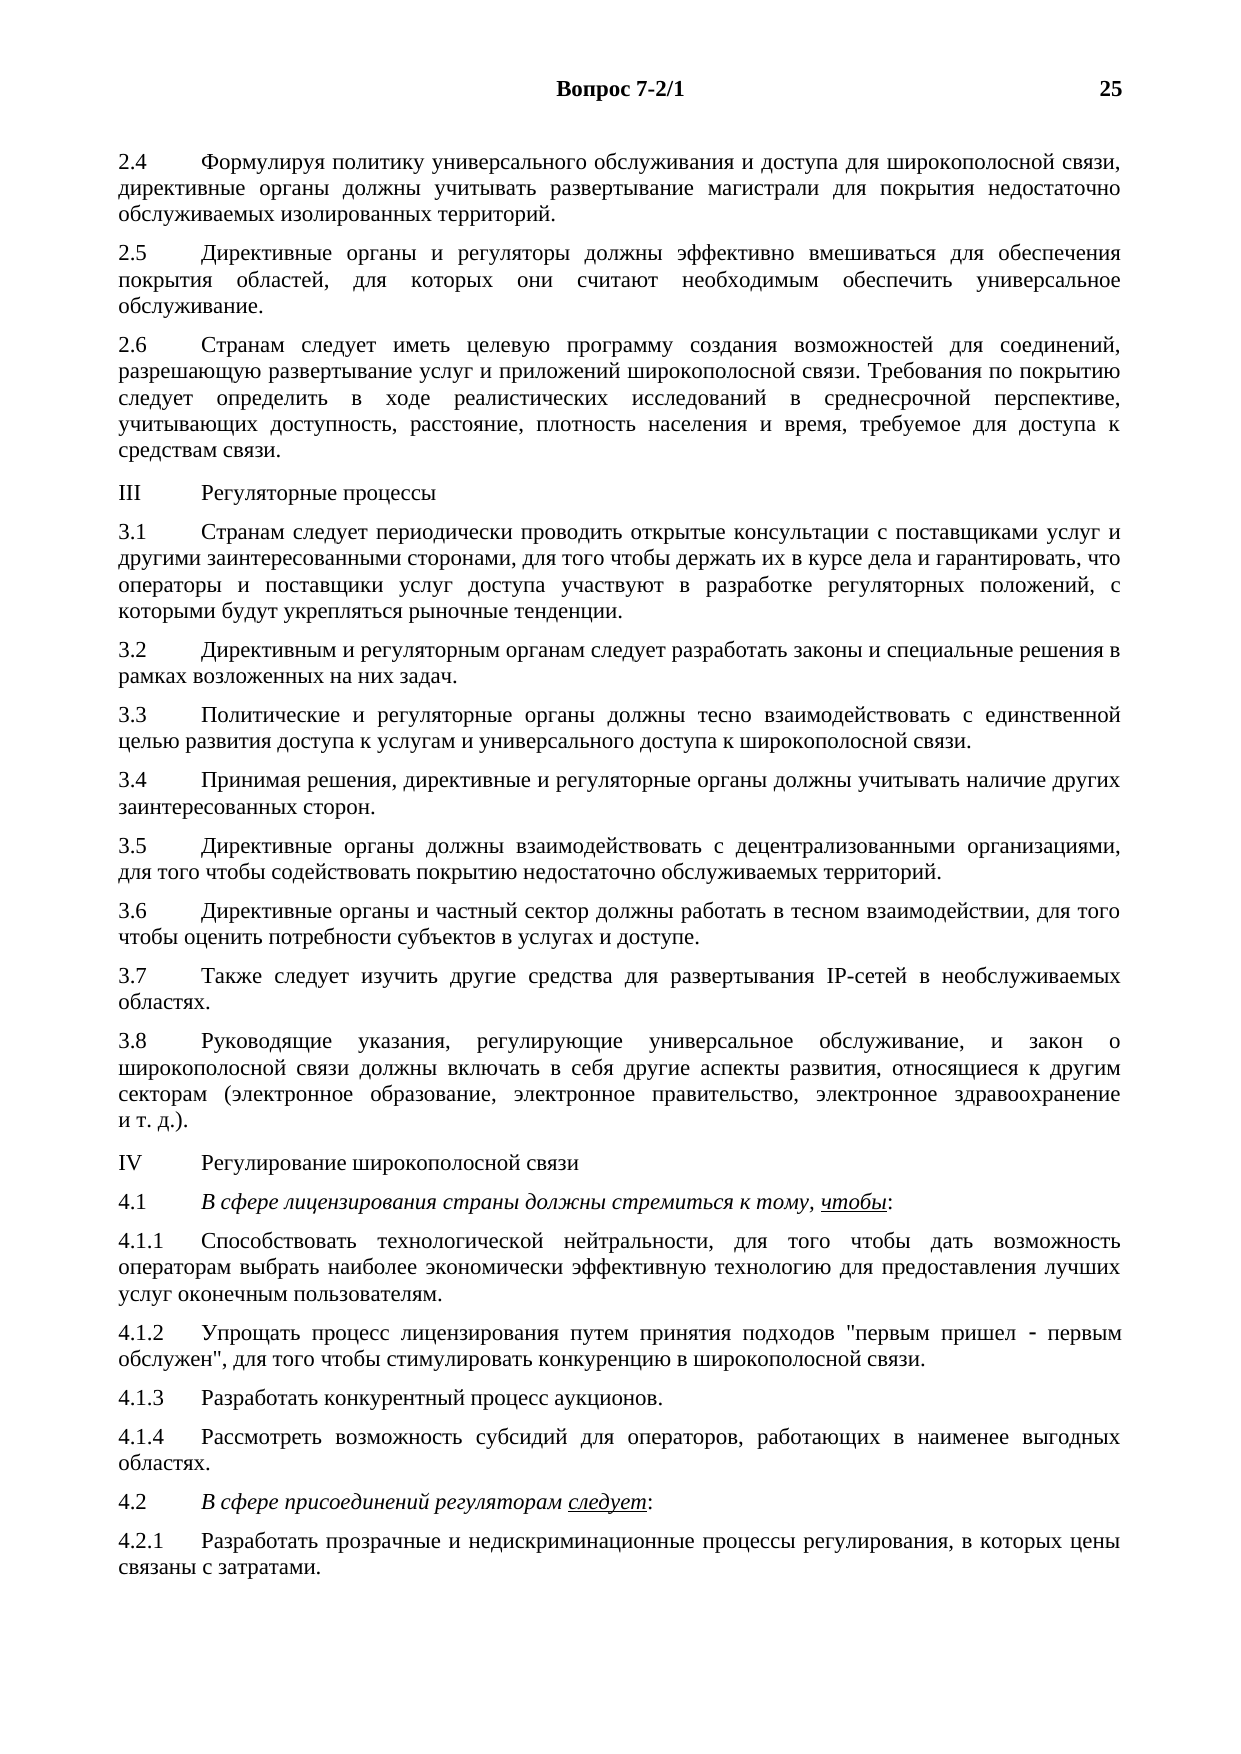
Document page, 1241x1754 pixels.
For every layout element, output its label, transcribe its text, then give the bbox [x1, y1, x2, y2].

text 4.1.1 Способствовать технологической нейтральности, для того чтобы дать возможность операторам выбрать наиболее экономически эффективную технологию для предоставления лучших услуг оконечным пользователям. [118, 1227, 1122, 1306]
subtitle III Регуляторные процессы [118, 479, 1122, 506]
text 3.6 Директивные органы и частный сектор должны работать в тесном взаимодействии, для того чтобы оценить потребности субъектов в услугах и доступе. [118, 897, 1122, 949]
text 3.4 Принимая решения, директивные и регуляторные органы должны учитывать наличие других заинтересованных сторон. [118, 766, 1122, 819]
text 2.5 Директивные органы и регуляторы должны эффективно вмешиваться для обеспечения покрытия областей, для которых они считают необходимым обеспечить универсальное обслуживание. [118, 239, 1122, 318]
text 4.2.1 Разработать прозрачные и недискриминационные процессы регулирования, в которых цены связаны с затратами. [118, 1527, 1122, 1579]
text 3.1 Странам следует периодически проводить открытые консультации с поставщиками услуг и другими заинтересованными сторонами, для того чтобы держать их в курсе дела и гарантировать, что операторы и поставщики услуг доступа участвуют в разработке регуляторных положений, с которыми будут укрепляться рыночные тенденции. [118, 518, 1122, 623]
text 4.1.4 Рассмотреть возможность субсидий для операторов, работающих в наименее выгодных областях. [118, 1423, 1122, 1475]
subtitle IV Регулирование широкополосной связи [118, 1149, 1122, 1176]
text 3.8 Руководящие указания, регулирующие универсальное обслуживание, и закон о широкополосной связи должны включать в себя другие аспекты развития, относящиеся к другим секторам (электронное образование, электронное правительство, электронное здравоохранение и т. д.). [118, 1027, 1122, 1133]
text 3.3 Политические и регуляторные органы должны тесно взаимодействовать с единственной целью развития доступа к услугам и универсального доступа к широкополосной связи. [118, 701, 1122, 754]
text 3.2 Директивным и регуляторным органам следует разработать законы и специальные решения в рамках возложенных на них задач. [118, 636, 1122, 689]
text 2.4 Формулируя политику универсального обслуживания и доступа для широкополосной связи, директивные органы должны учитывать развертывание магистрали для покрытия недостаточно обслуживаемых изолированных территорий. [118, 148, 1122, 227]
text 4.1.2 Упрощать процесс лицензирования путем принятия подходов "первым пришел первым обслужен", для того чтобы стимулировать конкуренцию в широкополосной связи. [118, 1319, 1122, 1371]
text 4.2 В сфере присоединений регуляторам следует: [118, 1488, 1122, 1514]
text 2.6 Странам следует иметь целевую программу создания возможностей для соединений, разрешающую развертывание услуг и приложений широкополосной связи. Требования по покрытию следует определить в ходе реалистических исследований в среднесрочной перспективе, учитывающих доступность, расстояние, плотность населения и время, требуемое для доступа к средствам связи. [118, 331, 1122, 463]
text 4.1 В сфере лицензирования страны должны стремиться к тому, чтобы: [118, 1188, 1122, 1214]
text 3.5 Директивные органы должны взаимодействовать с децентрализованными организациями, для того чтобы содействовать покрытию недостаточно обслуживаемых территорий. [118, 832, 1122, 884]
text 4.1.3 Разработать конкурентный процесс аукционов. [118, 1384, 1122, 1410]
text 3.7 Также следует изучить другие средства для развертывания IP-сетей в необслуживаемых областях. [118, 962, 1122, 1015]
